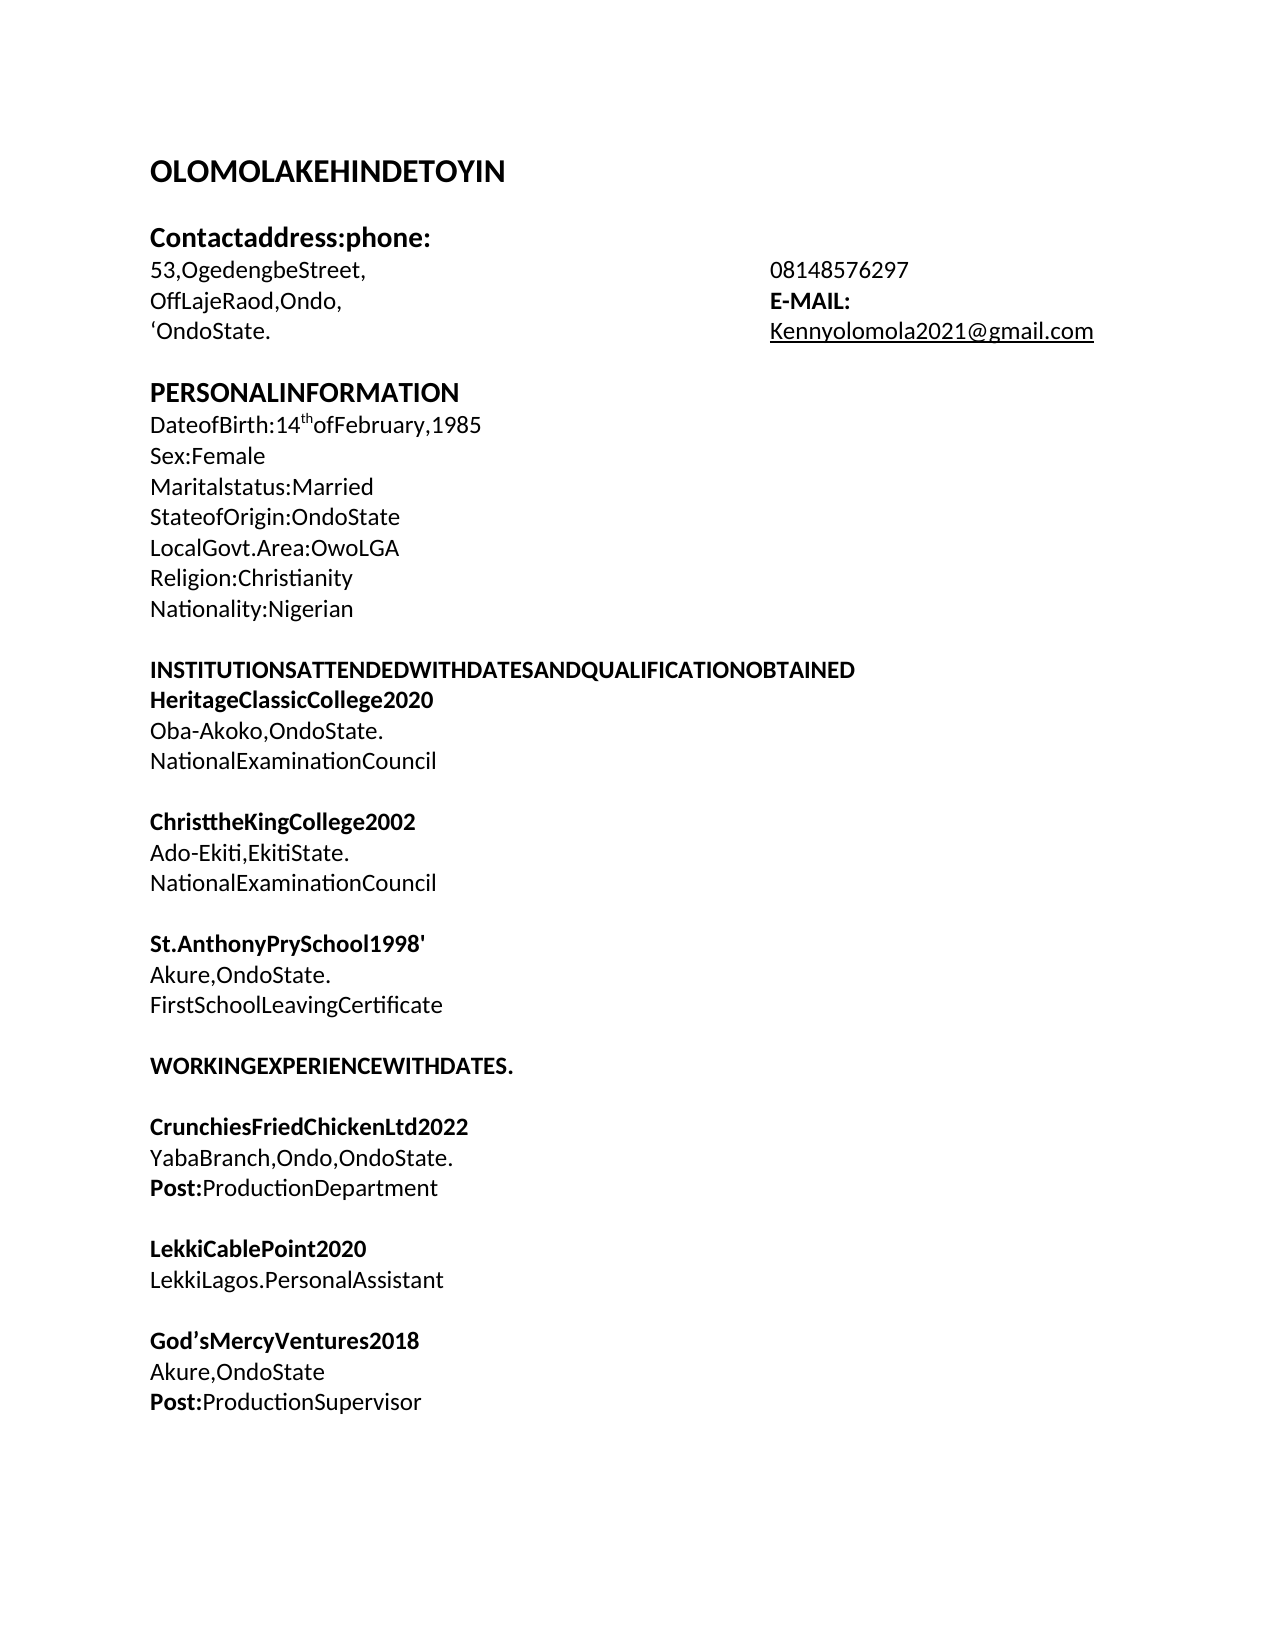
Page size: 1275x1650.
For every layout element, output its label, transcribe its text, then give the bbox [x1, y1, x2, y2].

text Christ the King College 2002 [150, 806, 1125, 837]
text Akure, Ondo State [150, 1356, 1125, 1386]
text State of Origin: Ondo State [150, 501, 1125, 532]
text National Examination Council [150, 745, 1125, 776]
text PERSONAL INFORMATION [150, 374, 1125, 409]
text Local Govt. Area: Owo LGA [150, 532, 1125, 562]
text Crunchies Fried Chicken Ltd 2022 [150, 1112, 1125, 1142]
text Marital status: Married [150, 471, 1125, 501]
text National Examination Council [150, 867, 1125, 898]
text Nationality: Nigerian [150, 593, 1125, 623]
text INSTITUTIONS ATTENDED WITH DATES AND QUALIFICATION OBTAINED [150, 654, 1125, 684]
text Post: Production Department [150, 1173, 1125, 1203]
text WORKING EXPERIENCE WITH DATES. [150, 1051, 1125, 1081]
text OLOMOLA KEHINDE TOYIN [150, 150, 1125, 191]
text Oba-Akoko, Ondo State. [150, 715, 1125, 745]
text Sex: Female [150, 440, 1125, 471]
text Date of Birth: 14th of February, 1985 [150, 409, 1125, 440]
text First School Leaving Certificate [150, 989, 1125, 1020]
text Heritage Classic College 2020 [150, 684, 1125, 715]
text Off Laje Raod, Ondo, E-MAIL: [150, 285, 1125, 315]
text Lekki Lagos. Personal Assistant [150, 1264, 1125, 1295]
text Yaba Branch, Ondo, Ondo State. [150, 1142, 1125, 1173]
text Akure, Ondo State. [150, 959, 1125, 989]
text Ado-Ekiti, Ekiti State. [150, 837, 1125, 867]
text God’s Mercy Ventures 2018 [150, 1325, 1125, 1356]
text Religion: Christianity [150, 562, 1125, 593]
text St. Anthony Pry School 1998' [150, 928, 1125, 959]
text Contact address: phone: [150, 219, 1125, 254]
text 53, Ogedengbe Street, 08148576297 [150, 254, 1125, 285]
text ‘Ondo State. Kennyolomola2021@gmail.com [150, 315, 1125, 346]
text Lekki Cable Point 2020 [150, 1234, 1125, 1264]
text Post: Production Supervisor [150, 1386, 1125, 1417]
